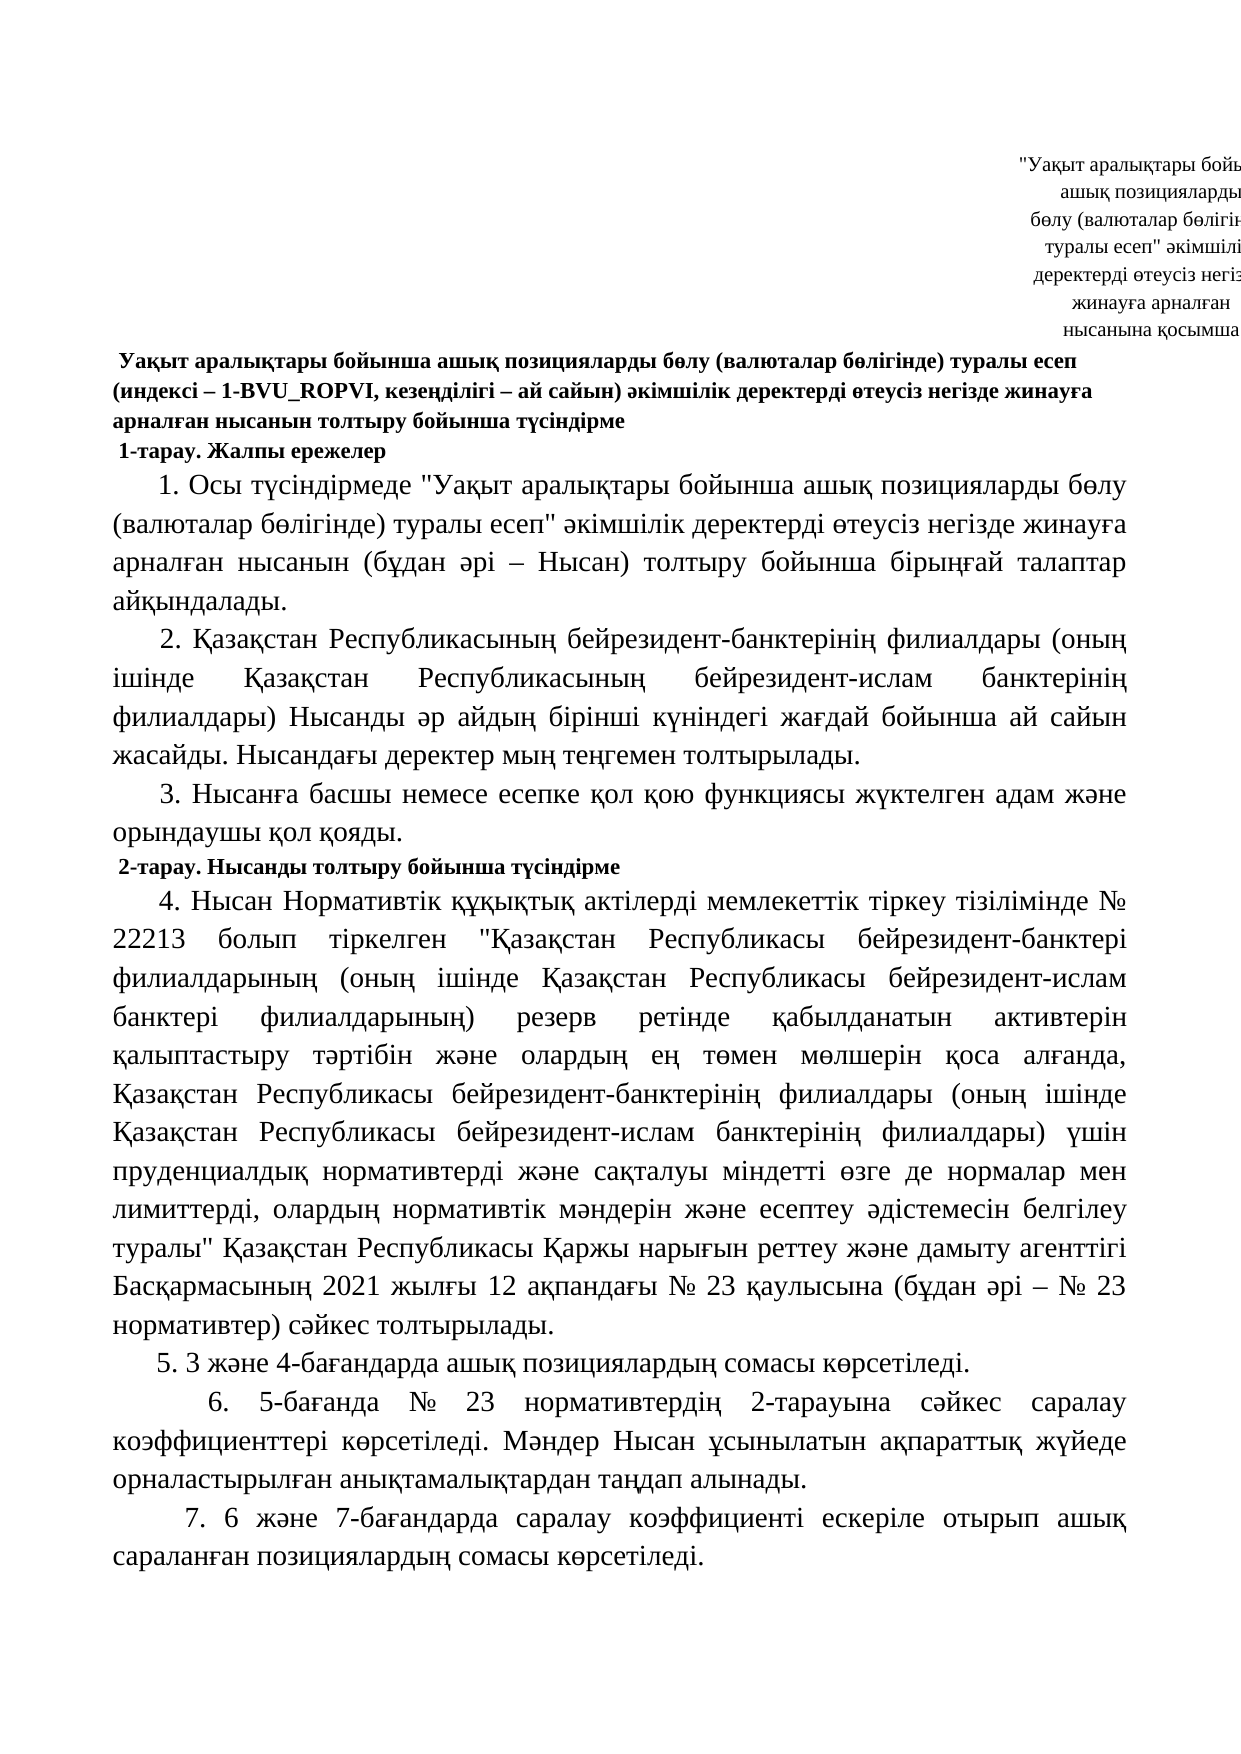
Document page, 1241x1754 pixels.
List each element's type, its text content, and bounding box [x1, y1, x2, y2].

text 2. Қазақстан Республикасының бейрезидент-банктерінің филиалдары (оның ішінде Қазақстан Республикасының бейрезидент-ислам банктерінің филиалдары) Нысанды әр айдың бірінші күніндегі жағдай бойынша ай сайын жасайды. Нысандағы деректер мың теңгемен толтырылады. [112, 622, 1128, 771]
text 6. 5-бағанда № 23 нормативтердің 2-тарауына сәйкес саралау коэффициенттері көрсетіледі. Мәндер Нысан ұсынылатын ақпараттық жүйеде орналастырылған анықтамалықтардан таңдап алынады. [112, 1384, 1128, 1495]
text 7. 6 және 7-бағандарда саралау коэффициенті ескеріле отырып ашық сараланған позициялардың сомасы көрсетіледі. [112, 1500, 1128, 1572]
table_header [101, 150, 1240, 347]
text 1-тарау. Жалпы ережелер [112, 437, 1128, 464]
text 4. Нысан Нормативтік құқықтық актілерді мемлекеттік тіркеу тізілімінде № 22213 болып тіркелген "Қазақстан Республикасы бейрезидент-банктері филиалдарының (оның ішінде Қазақстан Республикасы бейрезидент-ислам банктері филиалдарының) резерв ретінде қабылданатын активтерін қалыптастыру тәртібін және олардың ең төмен мөлшерін қоса алғанда, Қазақстан Республикасы бейрезидент-банктерінің филиалдары (оның ішінде Қазақстан Республикасы бейрезидент-ислам банктерінің филиалдары) үшін пруденциалдық нормативтерді және сақталуы міндетті өзге де нормалар мен лимиттерді, олардың нормативтік мәндерін және есептеу әдістемесін белгілеу туралы" Қазақстан Республикасы Қаржы нарығын реттеу және дамыту агенттігі Басқармасының 2021 жылғы 12 ақпандағы № 23 қаулысына (бұдан әрі – № 23 нормативтер) сәйкес толтырылады. [112, 883, 1128, 1341]
text 1. Осы түсіндірмеде "Уақыт аралықтары бойынша ашық позицияларды бөлу (валюталар бөлігінде) туралы есеп" әкімшілік деректерді өтеусіз негізде жинауға арналған нысанын (бұдан әрі – Нысан) толтыру бойынша бірыңғай талаптар айқындалады. [112, 467, 1128, 617]
text Уақыт аралықтары бойынша ашық позицияларды бөлу (валюталар бөлігінде) туралы есеп (индексі – 1-BVU_ROPVI, кезеңділігі – ай сайын) әкімшілік деректерді өтеусіз негізде жинауға арналған нысанын толтыру бойынша түсіндірме [112, 347, 1128, 433]
text 5. 3 және 4-бағандарда ашық позициялардың сомасы көрсетіледі. [112, 1346, 1128, 1379]
text 3. Нысанға басшы немесе есепке қол қою функциясы жүктелген адам және орындаушы қол қояды. [112, 776, 1128, 848]
text 2-тарау. Нысанды толтыру бойынша түсіндірме [112, 853, 1128, 879]
